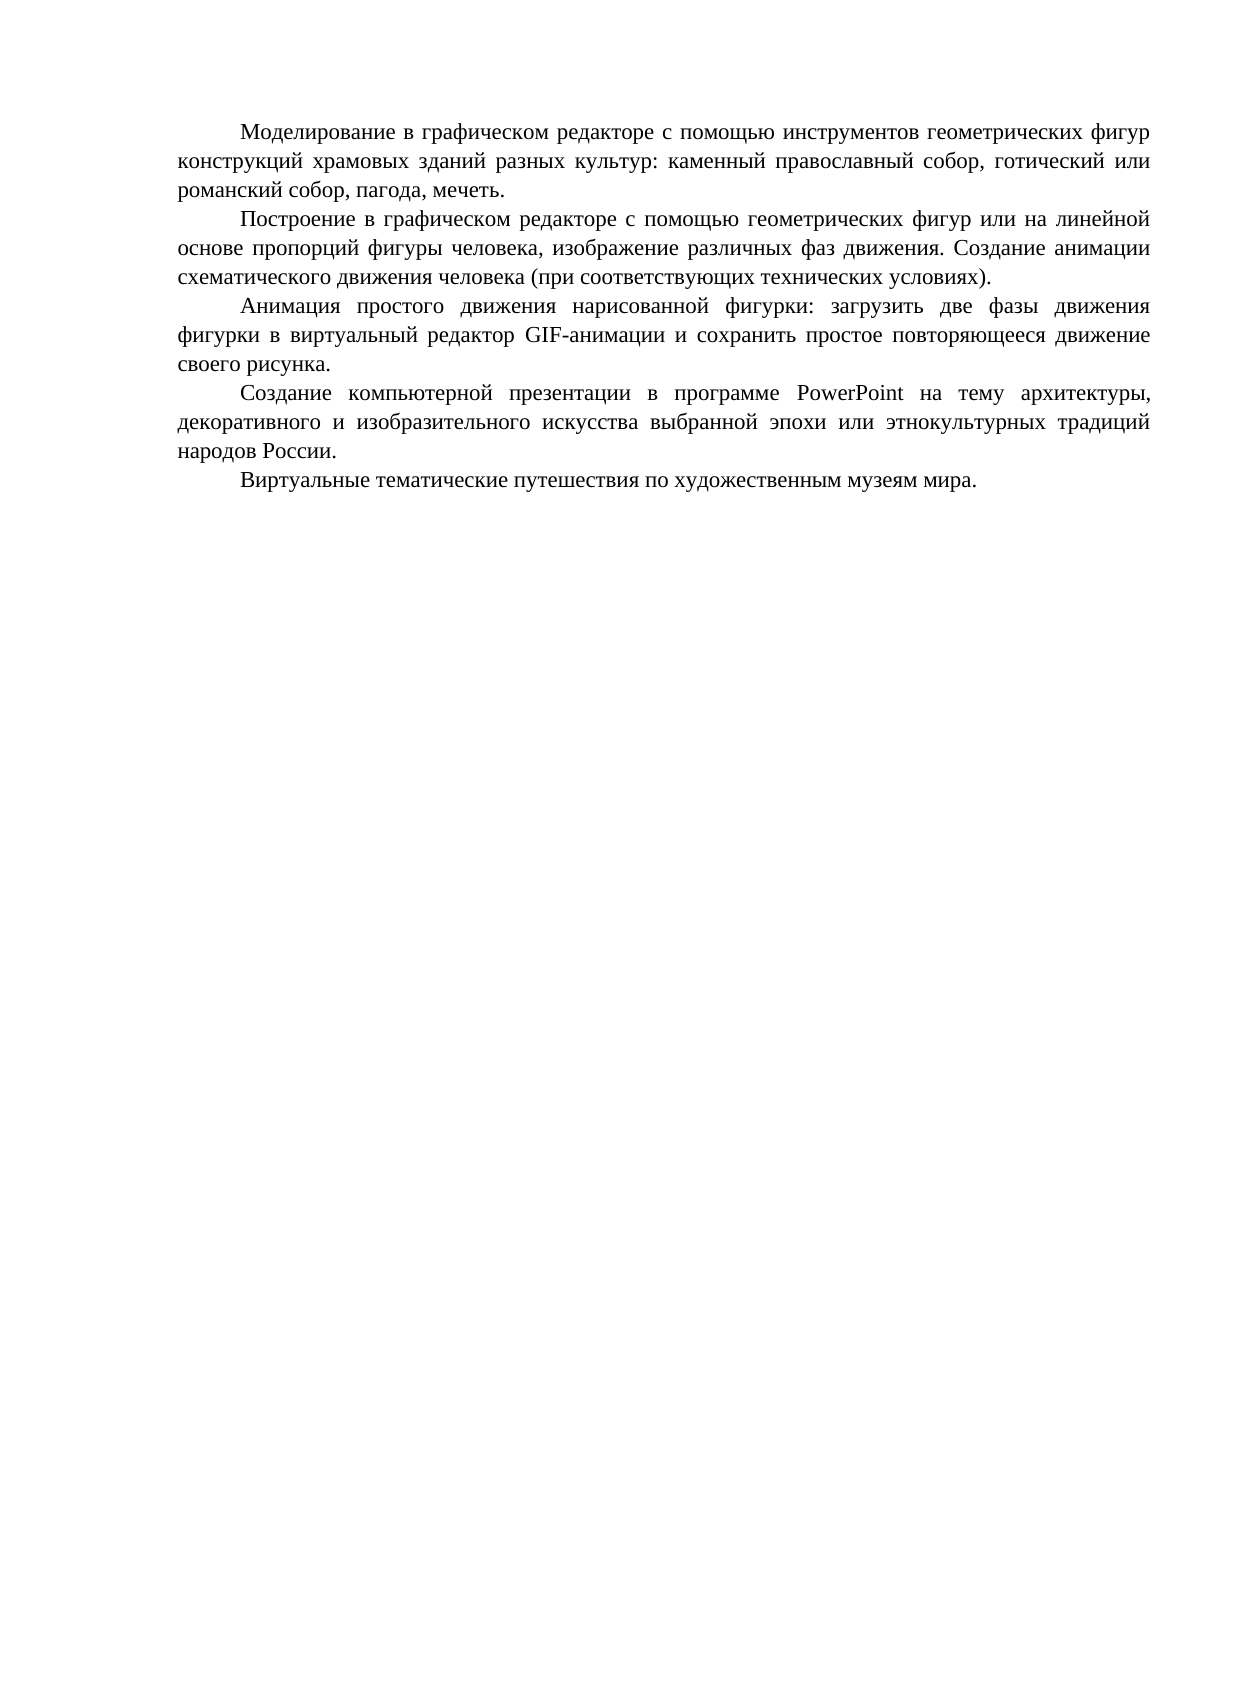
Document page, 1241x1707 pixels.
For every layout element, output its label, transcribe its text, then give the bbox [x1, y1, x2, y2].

text Построение в графическом редакторе с помощью геометрических фигур или на линейной основе пропорций фигуры человека, изображение различных фаз движения. Создание анимации схематического движения человека (при соответствующих технических условиях). [177, 205, 1152, 289]
text Виртуальные тематические путешествия по художественным музеям мира. [177, 466, 1152, 492]
text Создание компьютерной презентации в программе PowerPoint на тему архитектуры, декоративного и изобразительного искусства выбранной эпохи или этнокультурных традиций народов России. [177, 379, 1152, 463]
text Анимация простого движения нарисованной фигурки: загрузить две фазы движения фигурки в виртуальный редактор GIF-анимации и сохранить простое повторяющееся движение своего рисунка. [177, 292, 1152, 376]
text Моделирование в графическом редакторе с помощью инструментов геометрических фигур конструкций храмовых зданий разных культур: каменный православный собор, готический или романский собор, пагода, мечеть. [177, 118, 1152, 202]
